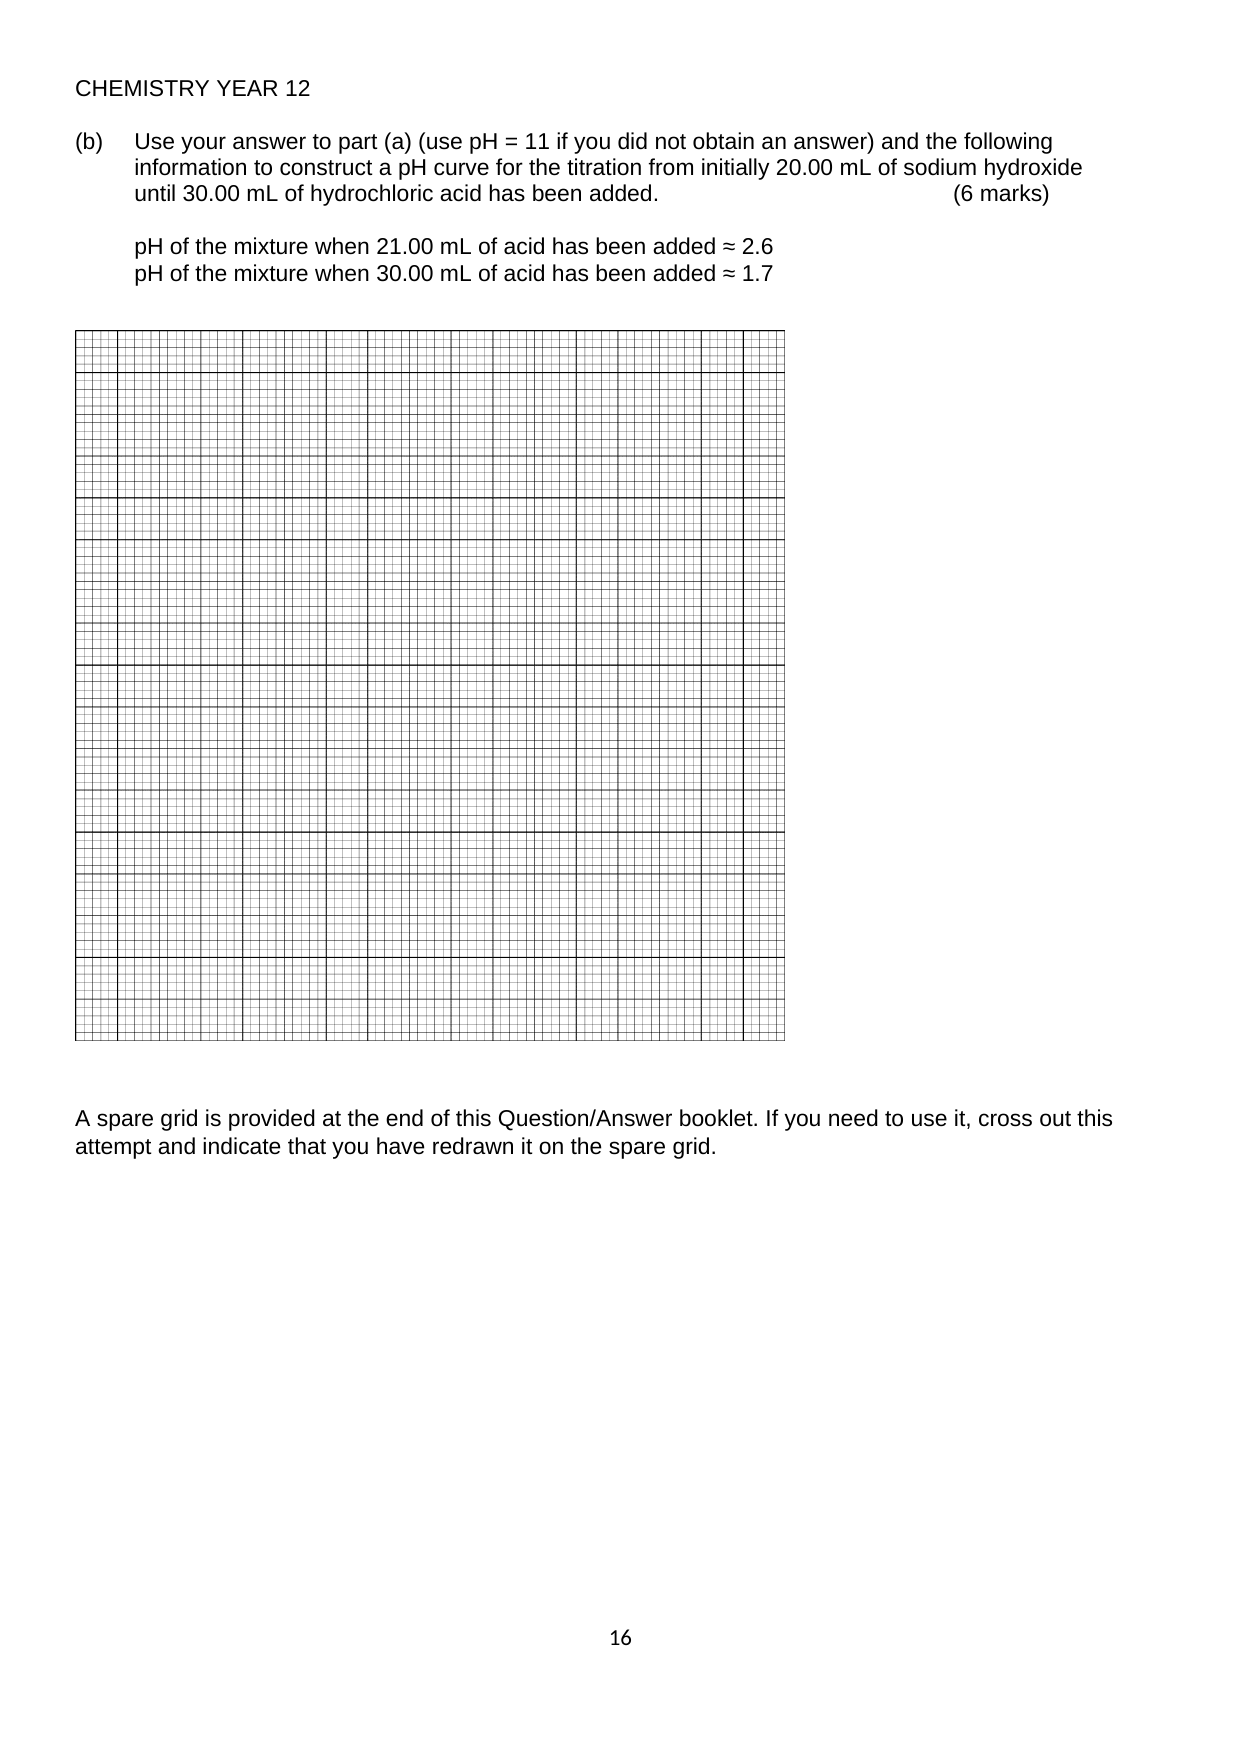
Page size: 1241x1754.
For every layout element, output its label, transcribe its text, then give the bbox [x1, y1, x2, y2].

text pH of the mixture when 30.00 mL of acid has been added ≈ 1.7 [134, 259, 1100, 286]
text A spare grid is provided at the end of this Question/Answer booklet. If you need to use it, cross out this attempt and indicate that you have redrawn it on the spare grid. [75, 1104, 1165, 1159]
text pH of the mixture when 21.00 mL of acid has been added ≈ 2.6 [134, 233, 1100, 259]
text (b) Use your answer to part (a) (use pH = 11 if you did not obtain an answer) and the following information to construct a pH curve for the titration from initially 20.00 mL of sodium hydroxide until 30.00 mL of hydrochloric acid has been added. (6 marks) [75, 128, 1100, 207]
picture [75, 330, 785, 1041]
